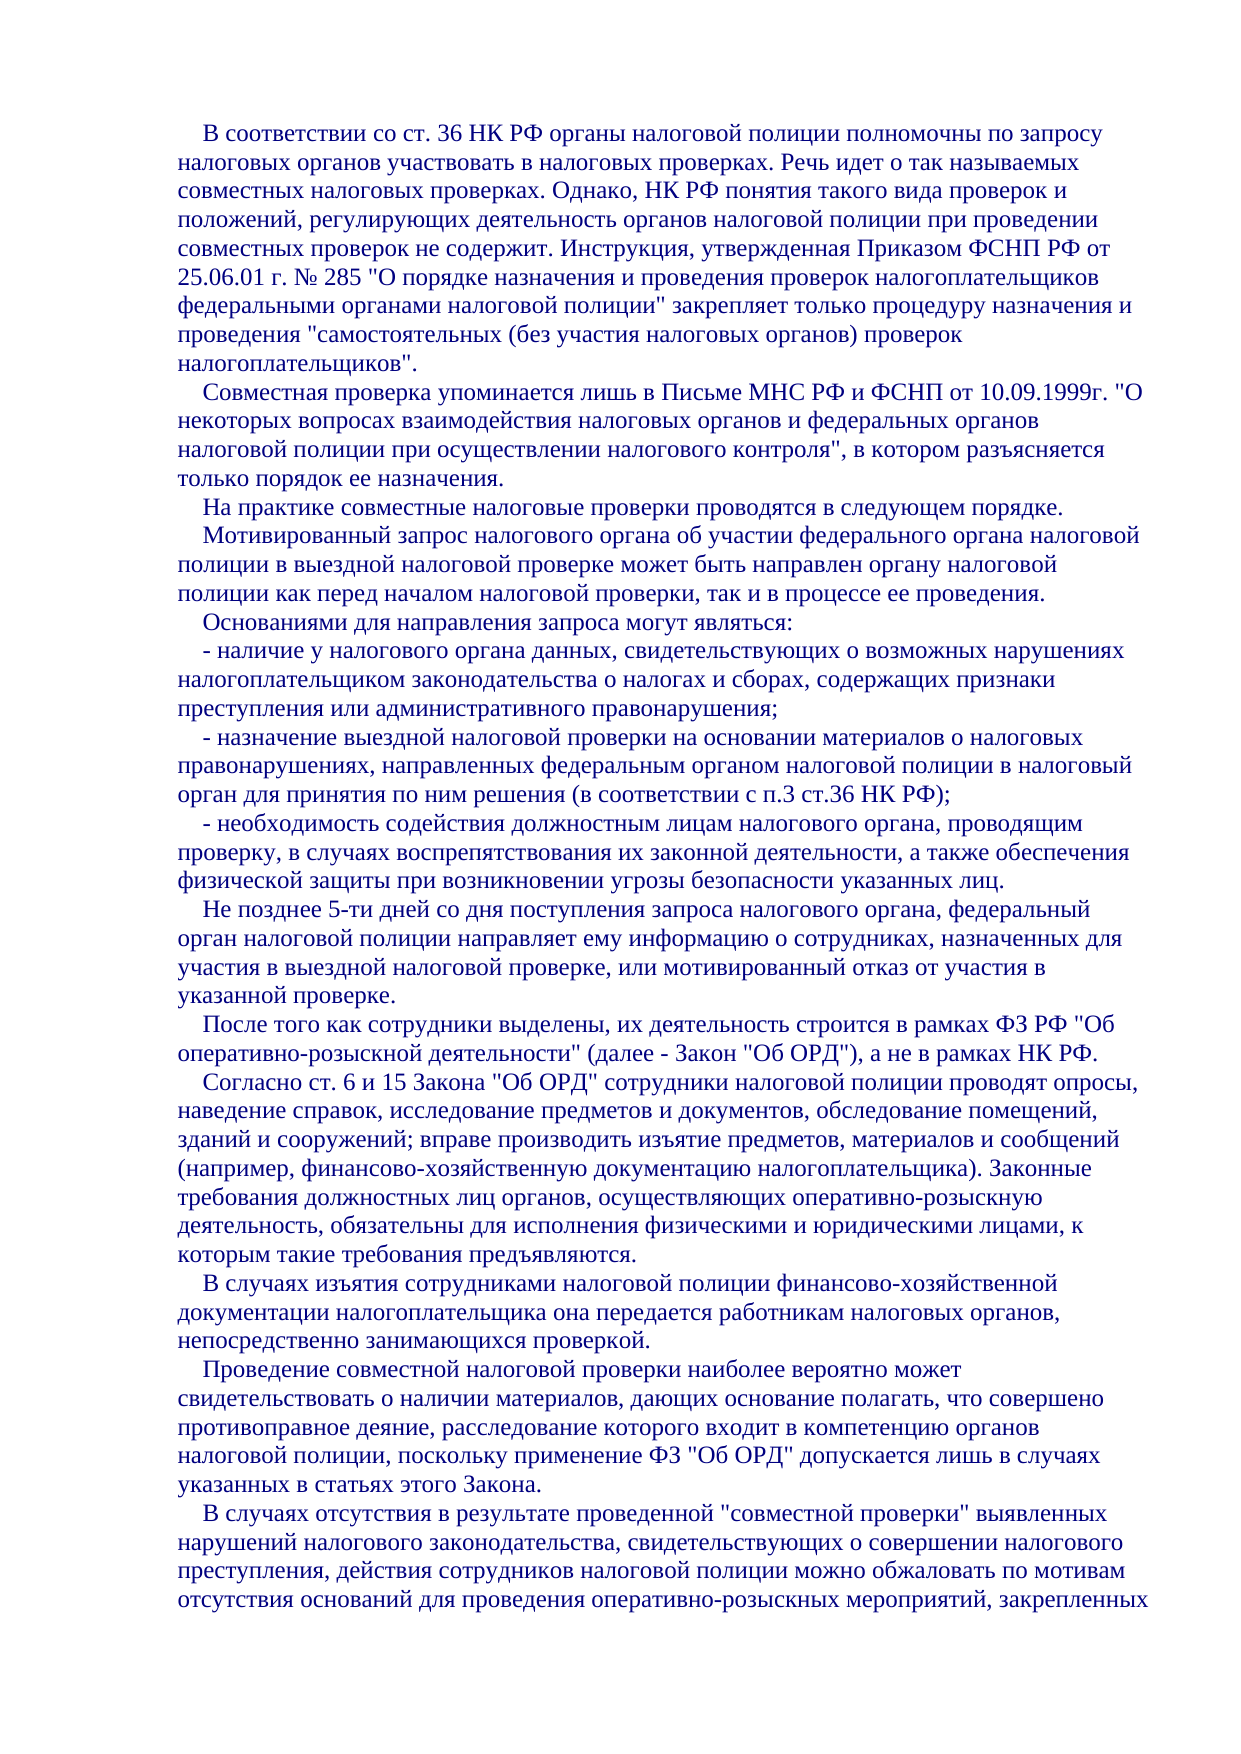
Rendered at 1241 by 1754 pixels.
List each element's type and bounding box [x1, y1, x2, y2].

text [177, 118, 1152, 1613]
